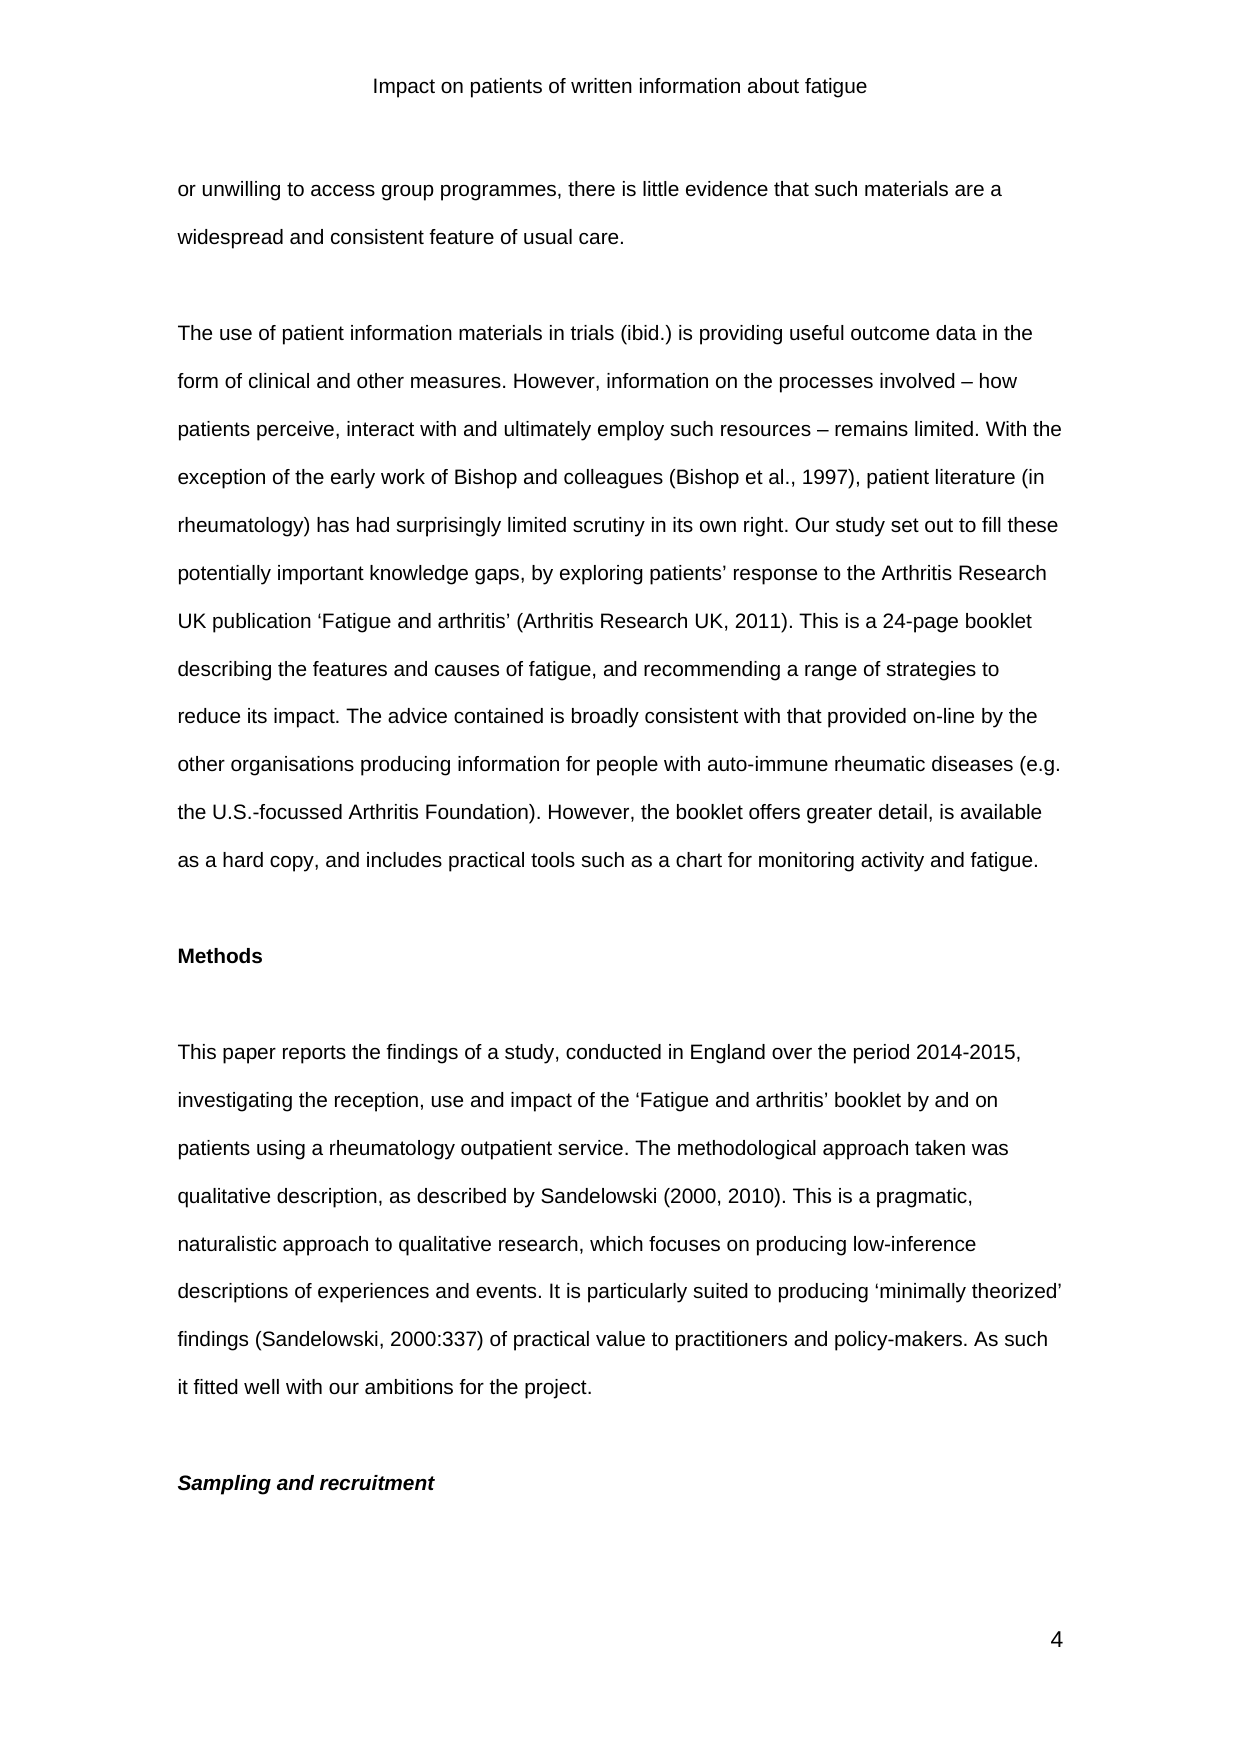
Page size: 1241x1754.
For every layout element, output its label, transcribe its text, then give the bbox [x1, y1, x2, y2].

text This paper reports the findings of a study, conducted in England over the period 2014-2015, investigating the reception, use and impact of the ‘Fatigue and arthritis’ booklet by and on patients using a rheumatology outpatient service. The methodological approach taken was qualitative description, as described by Sandelowski (2000, 2010). This is a pragmatic, naturalistic approach to qualitative research, which focuses on producing low-inference descriptions of experiences and events. It is particularly suited to producing ‘minimally theorized’ findings (Sandelowski, 2000:337) of practical value to practitioners and policy-makers. As such it fitted well with our ambitions for the project. [177, 1040, 1063, 1399]
text The use of patient information materials in trials (ibid.) is providing useful outcome data in the form of clinical and other measures. However, information on the processes involved – how patients perceive, interact with and ultimately employ such resources – remains limited. With the exception of the early work of Bishop and colleagues (Bishop et al., 1997), patient literature (in rheumatology) has had surprisingly limited scrutiny in its own right. Our study set out to fill these potentially important knowledge gaps, by exploring patients’ response to the Arthritis Research UK publication ‘Fatigue and arthritis’ (Arthritis Research UK, 2011). This is a 24-page booklet describing the features and causes of fatigue, and recommending a range of strategies to reduce its impact. The advice contained is broadly consistent with that provided on-line by the other organisations producing information for people with auto-immune rheumatic diseases (e.g. the U.S.-focussed Arthritis Foundation). However, the booklet offers greater detail, is available as a hard copy, and includes practical tools such as a chart for monitoring activity and fatigue. [177, 321, 1063, 872]
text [177, 177, 1063, 249]
text Methods [177, 944, 1063, 968]
text Sampling and recruitment [177, 1471, 1063, 1495]
